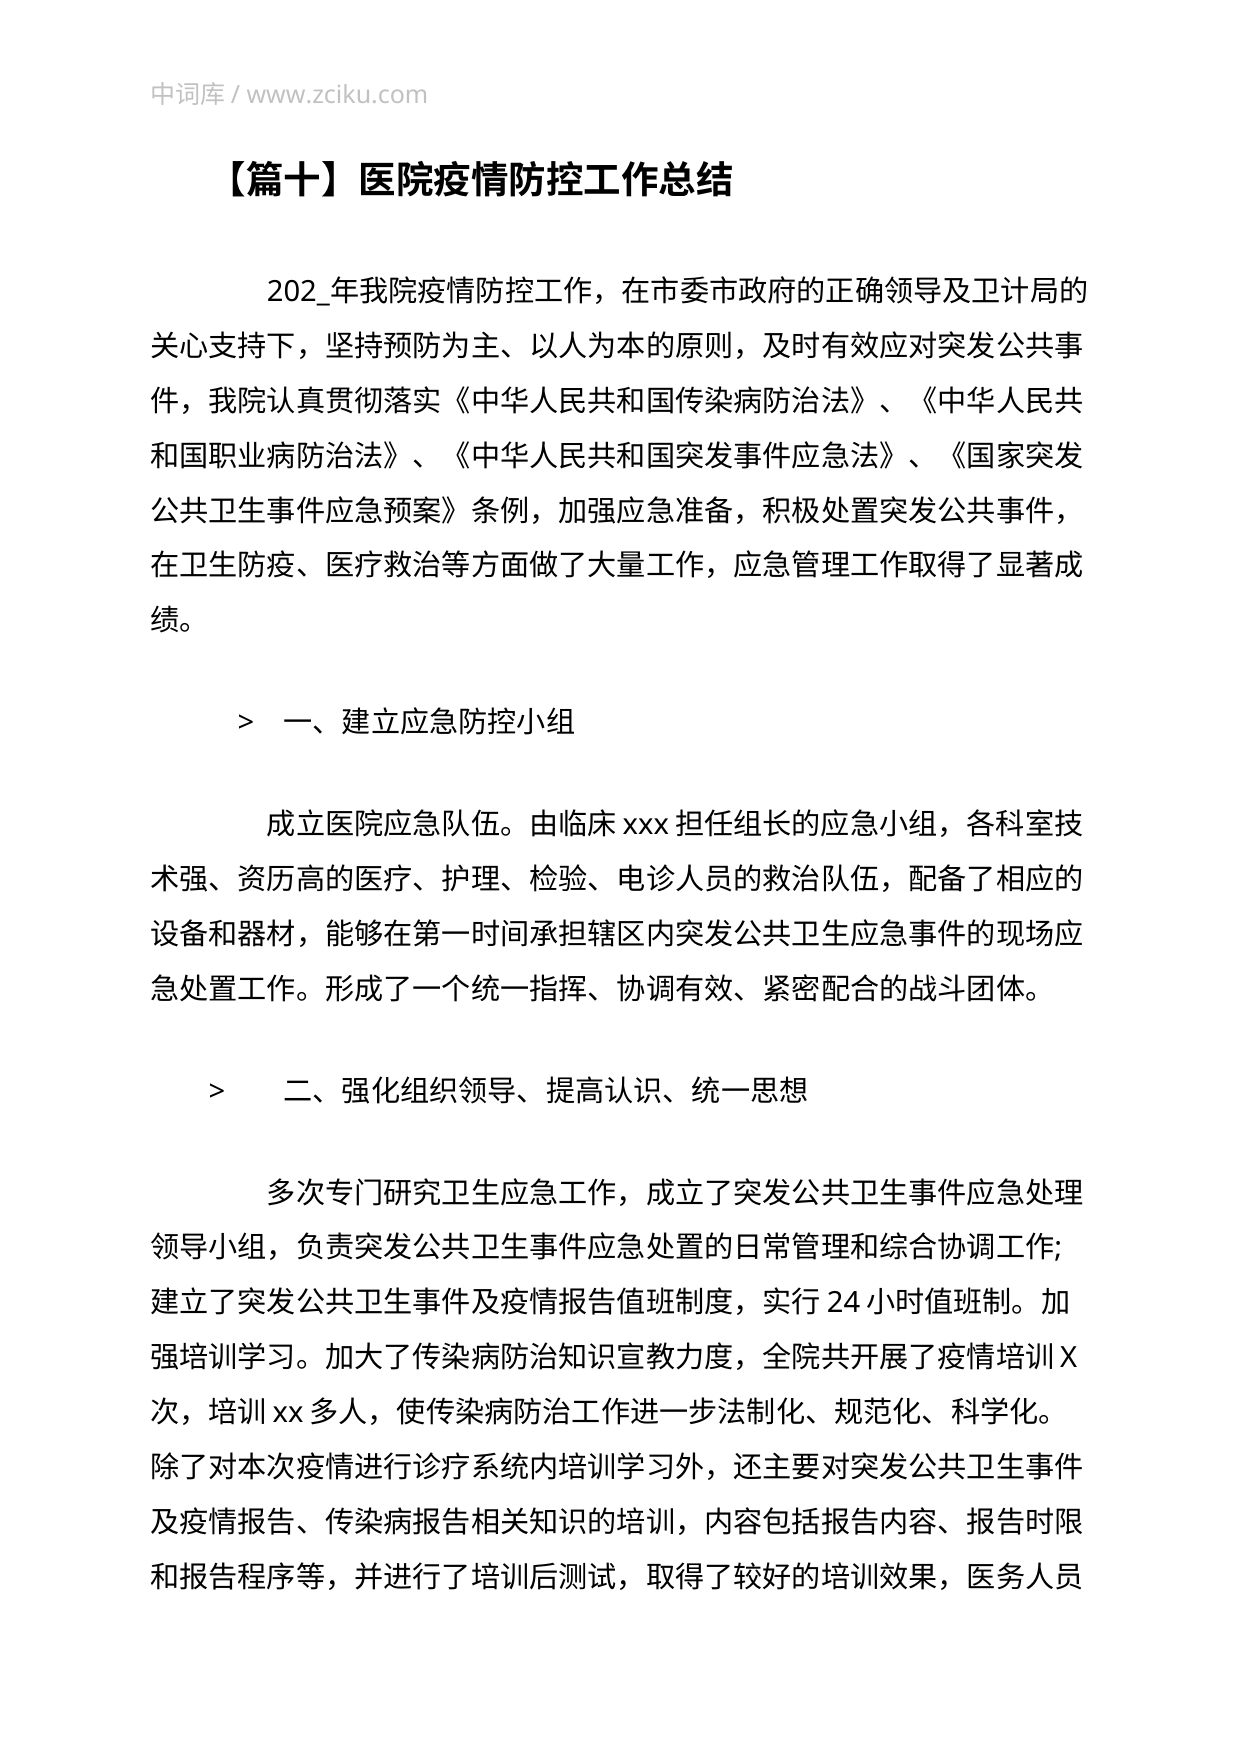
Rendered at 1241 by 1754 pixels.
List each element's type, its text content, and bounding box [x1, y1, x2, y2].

text 成立医院应急队伍。由临床xxx担任组长的应急小组，各科室技术强、资历高的医疗、护理、检验、电诊人员的救治队伍，配备了相应的设备和器材，能够在第一时间承担辖区内突发公共卫生应急事件的现场应急处置工作。形成了一个统一指挥、协调有效、紧密配合的战斗团体。 [150, 801, 1090, 1008]
text > 一、建立应急防控小组 [150, 699, 1090, 741]
text > 二、强化组织领导、提高认识、统一思想 [150, 1067, 1090, 1109]
text 202_年我院疫情防控工作，在市委市政府的正确领导及卫计局的关心支持下，坚持预防为主、以人为本的原则，及时有效应对突发公共事件，我院认真贯彻落实《中华人民共和国传染病防治法》、《中华人民共和国职业病防治法》、《中华人民共和国突发事件应急法》、《国家突发公共卫生事件应急预案》条例，加强应急准备，积极处置突发公共事件，在卫生防疫、医疗救治等方面做了大量工作，应急管理工作取得了显著成绩。 [150, 267, 1090, 639]
text 【篇十】医院疫情防控工作总结 [150, 150, 1090, 204]
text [150, 1169, 1090, 1596]
